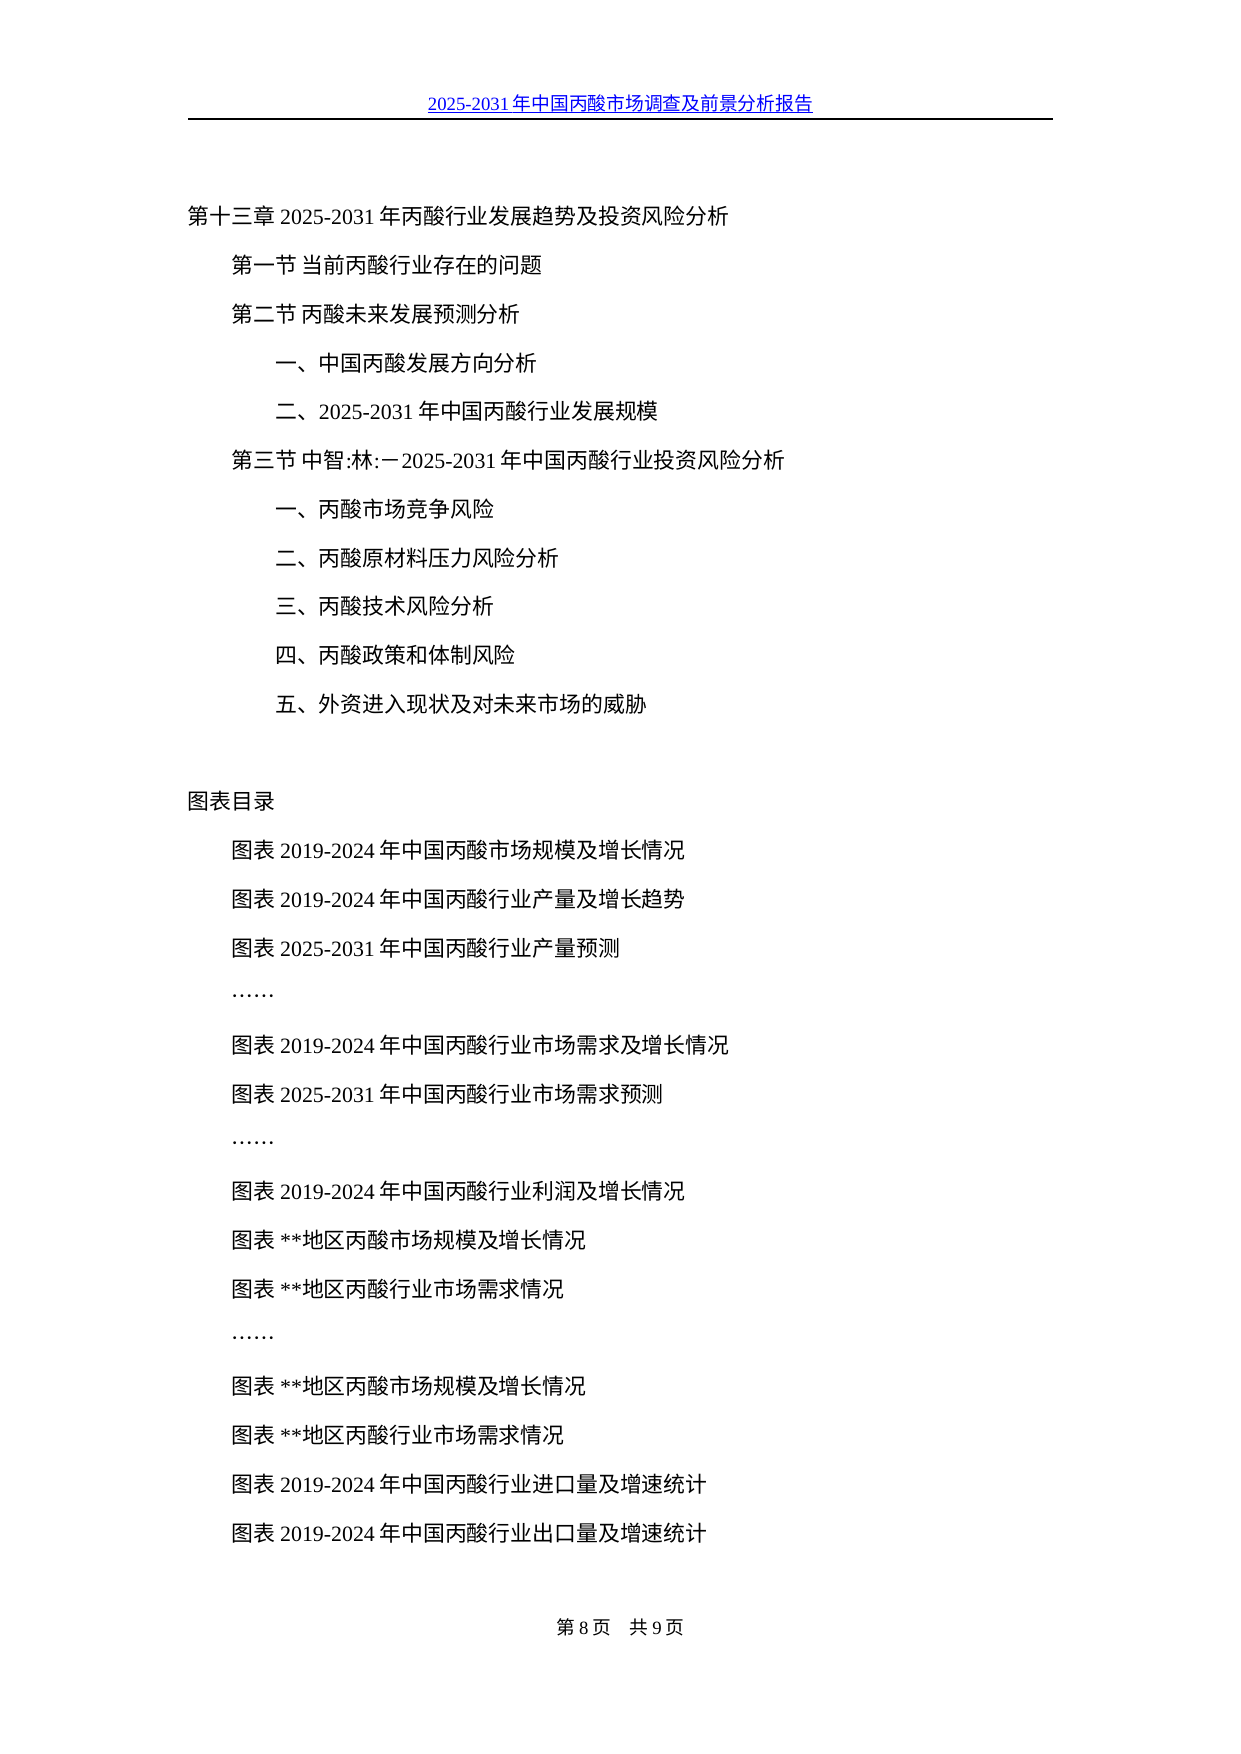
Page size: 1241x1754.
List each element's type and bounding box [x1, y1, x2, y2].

text [187, 150, 1053, 1548]
